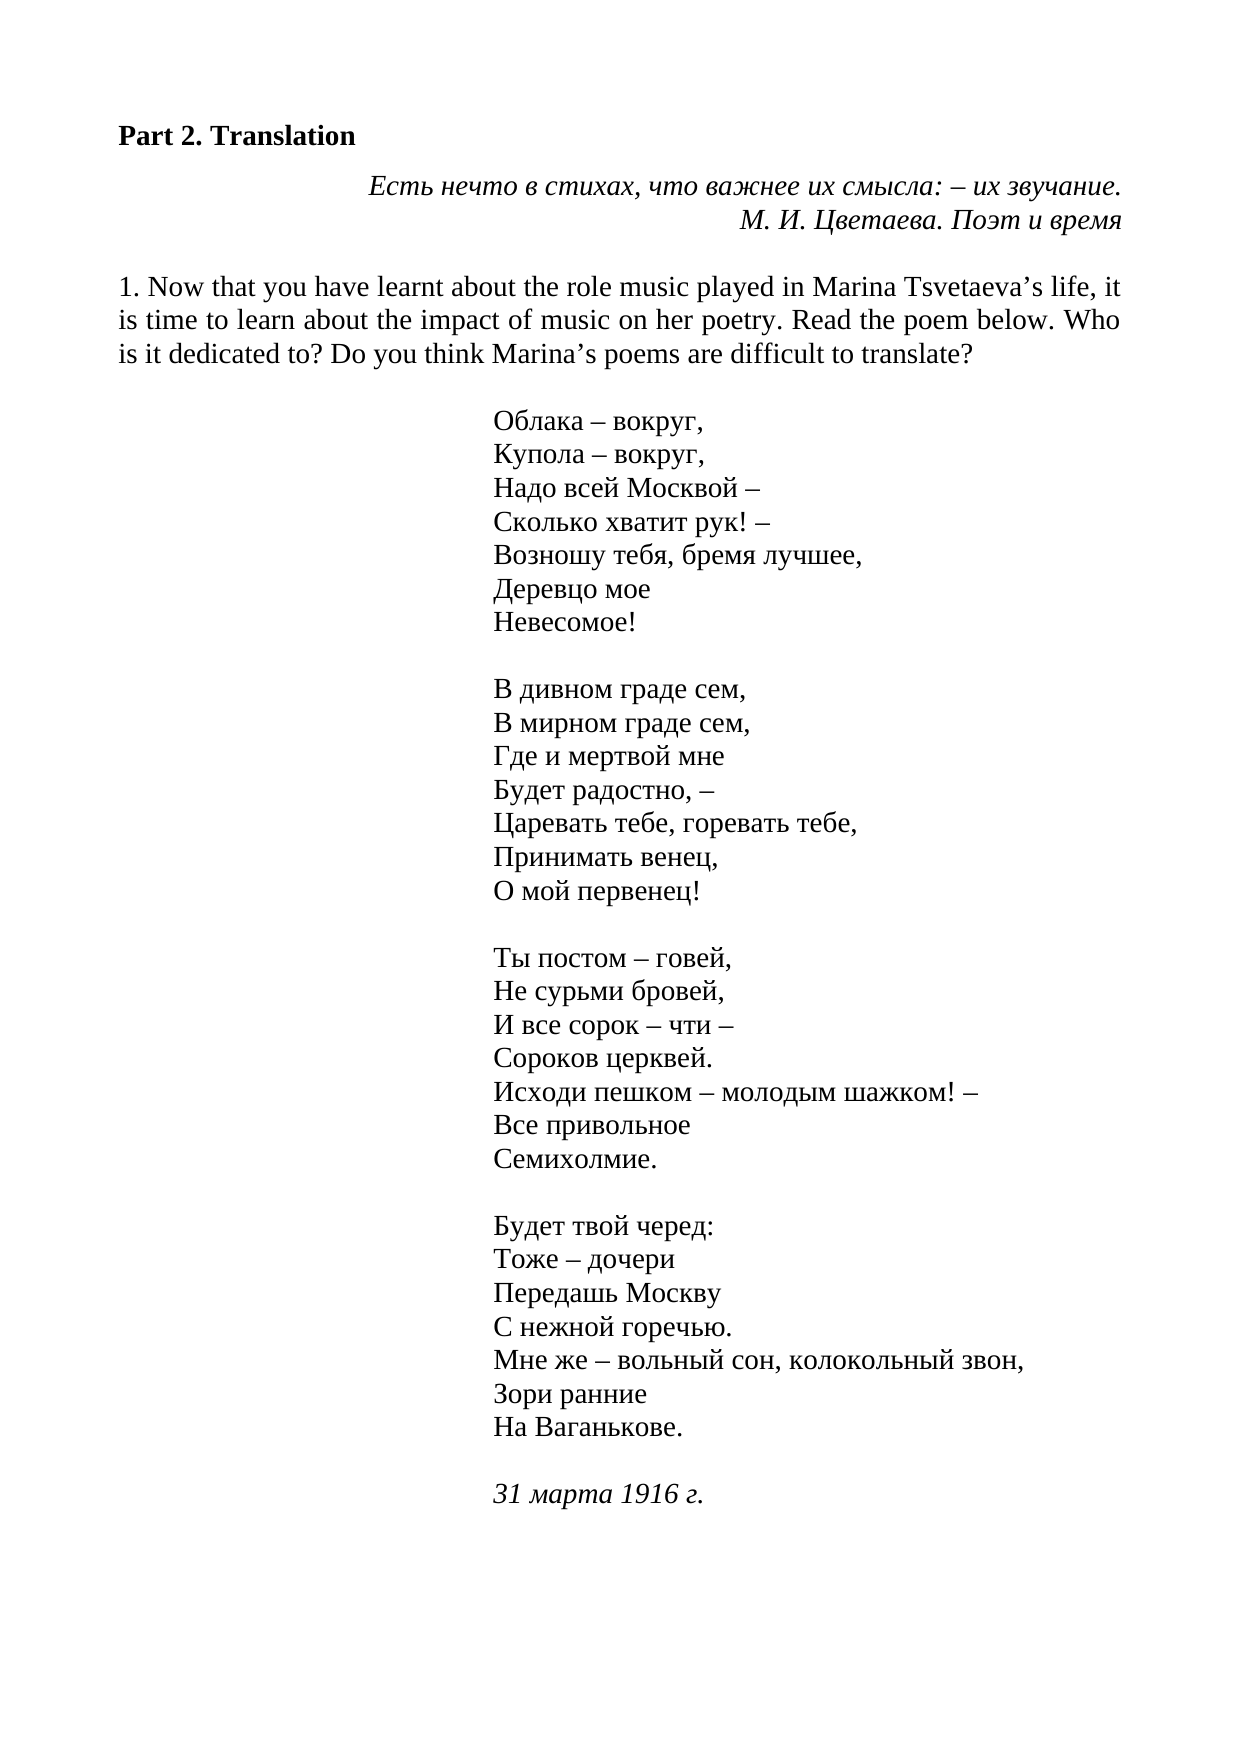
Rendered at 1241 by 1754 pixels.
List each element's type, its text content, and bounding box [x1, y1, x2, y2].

text Не сурьми бровей, [493, 973, 1122, 1007]
text В мирном граде сем, [493, 705, 1122, 738]
text Невесомое! [493, 604, 1122, 638]
text Исходи пешком – молодым шажком! – [493, 1074, 1122, 1107]
text Купола – вокруг, [493, 437, 1122, 470]
text Будет твой черед: [493, 1208, 1122, 1242]
text Будет радостно, – [493, 772, 1122, 806]
text Все привольное [493, 1107, 1122, 1141]
text Семихолмие. [493, 1141, 1122, 1174]
text 31 марта 1916 г. [493, 1476, 1122, 1510]
text Передашь Москву [493, 1275, 1122, 1309]
text Тоже – дочери [493, 1242, 1122, 1275]
text Принимать венец, [493, 839, 1122, 873]
text 1. Now that you have learnt about the role music played in Marina Tsvetaeva’s life, it is time to learn about the impact of music on her poetry. Read the poem below. Who is it dedicated to? Do you think Marina’s poems are difficult to translate? [118, 269, 1122, 369]
text М. И. Цветаева. Поэт и время [118, 202, 1122, 235]
text Возношу тебя, бремя лучшее, [493, 537, 1122, 571]
text Деревцо мое [493, 571, 1122, 604]
text Где и мертвой мне [493, 738, 1122, 772]
text Part 2. Translation [118, 118, 1122, 152]
text Сколько хватит рук! – [493, 504, 1122, 537]
text Облака – вокруг, [493, 403, 1122, 437]
text С нежной горечью. [493, 1309, 1122, 1342]
text Зори ранние [493, 1376, 1122, 1409]
text На Ваганькове. [493, 1409, 1122, 1443]
text Есть нечто в стихах, что важнее их смысла: – их звучание. [118, 168, 1122, 202]
text Царевать тебе, горевать тебе, [493, 806, 1122, 839]
text Мне же – вольный сон, колокольный звон, [493, 1342, 1122, 1376]
text Ты постом – говей, [493, 940, 1122, 973]
text О мой первенец! [493, 873, 1122, 906]
text В дивном граде сем, [493, 671, 1122, 705]
text И все сорок – чти – [493, 1007, 1122, 1040]
text Надо всей Москвой – [493, 470, 1122, 504]
text Сороков церквей. [493, 1040, 1122, 1074]
